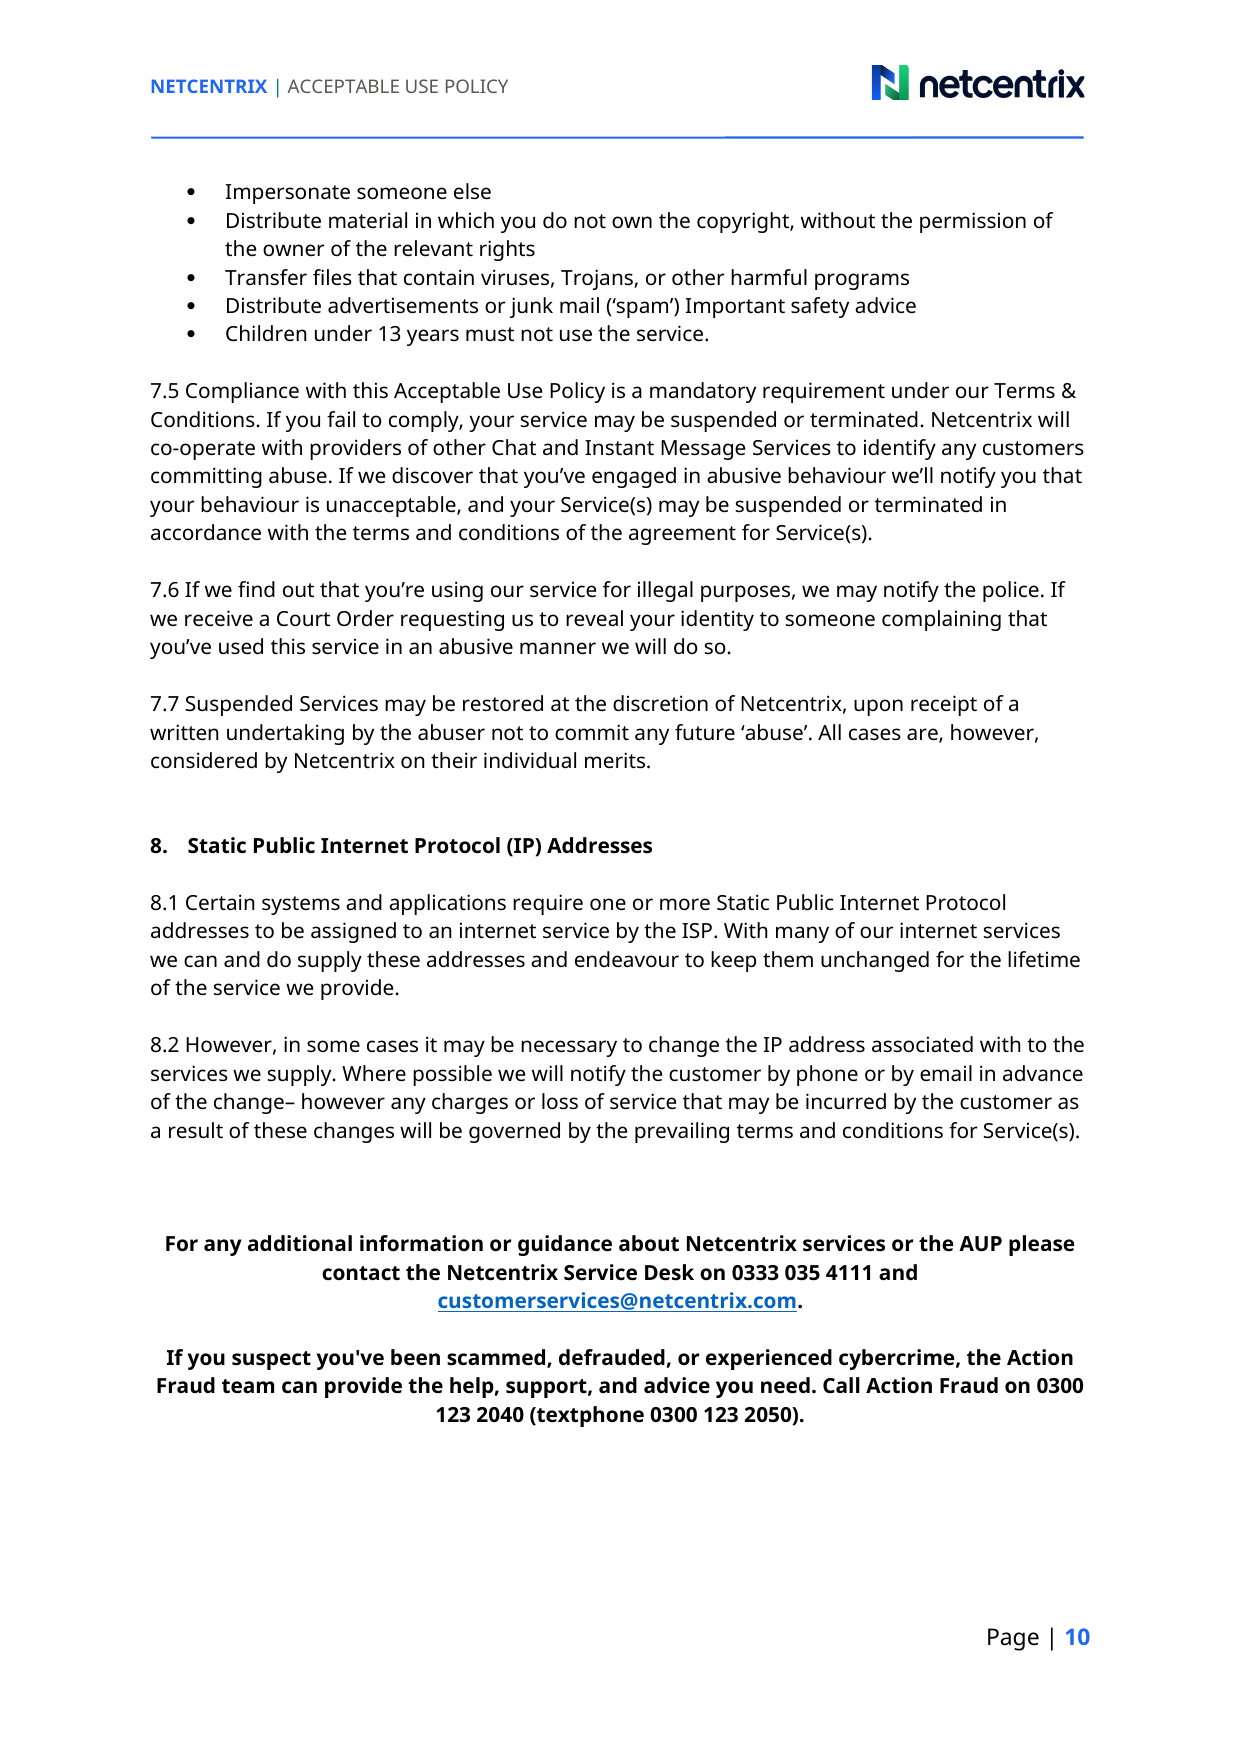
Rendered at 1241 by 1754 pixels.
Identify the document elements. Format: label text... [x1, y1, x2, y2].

text 7.5 Compliance with this Acceptable Use Policy is a mandatory requirement under our Terms & Conditions. If you fail to comply, your service may be suspended or terminated. Netcentrix will co-operate with providers of other Chat and Instant Message Services to identify any customers committing abuse. If we discover that you’ve engaged in abusive behaviour we’ll notify you that your behaviour is unacceptable, and your Service(s) may be suspended or terminated in accordance with the terms and conditions of the agreement for Service(s). [150, 376, 1090, 547]
text 7.6 If we find out that you’re using our service for illegal purposes, we may notify the police. If we receive a Court Order requesting us to reveal your identity to someone complaining that you’ve used this service in an abusive manner we will do so. [150, 575, 1090, 661]
list Transfer files that contain viruses, Trojans, or other harmful programs [187, 263, 1090, 291]
list Impersonate someone else [187, 177, 1090, 206]
list Distribute advertisements or junk mail (‘spam’) Important safety advice [187, 291, 1090, 319]
list Static Public Internet Protocol (IP) Addresses [150, 831, 1090, 860]
text If you suspect you've been scammed, defrauded, or experienced cybercrime, the Action Fraud team can provide the help, support, and advice you need. Call Action Fraud on 0300 123 2040 (textphone 0300 123 2050). [150, 1343, 1090, 1428]
text 7.7 Suspended Services may be restored at the discretion of Netcentrix, upon receipt of a written undertaking by the abuser not to commit any future ‘abuse’. All cases are, however, considered by Netcentrix on their individual merits. [150, 689, 1090, 774]
list Distribute material in which you do not own the copyright, without the permission of the owner of the relevant rights [187, 206, 1090, 263]
text For any additional information or guidance about Netcentrix services or the AUP please contact the Netcentrix Service Desk on 0333 035 4111 and customerservices@netcentrix.com. [150, 1229, 1090, 1315]
picture [871, 65, 1085, 100]
text 8.1 Certain systems and applications require one or more Static Public Internet Protocol addresses to be assigned to an internet service by the ISP. With many of our internet services we can and do supply these addresses and endeavour to keep them unchanged for the lifetime of the service we provide. [150, 888, 1090, 1002]
text 8.2 However, in some cases it may be necessary to change the IP address associated with to the services we supply. Where possible we will notify the customer by phone or by email in advance of the change– however any charges or loss of service that may be incurred by the customer as a result of these changes will be governed by the prevailing terms and conditions for Service(s). [150, 1030, 1090, 1144]
list Children under 13 years must not use the service. [187, 319, 1090, 348]
